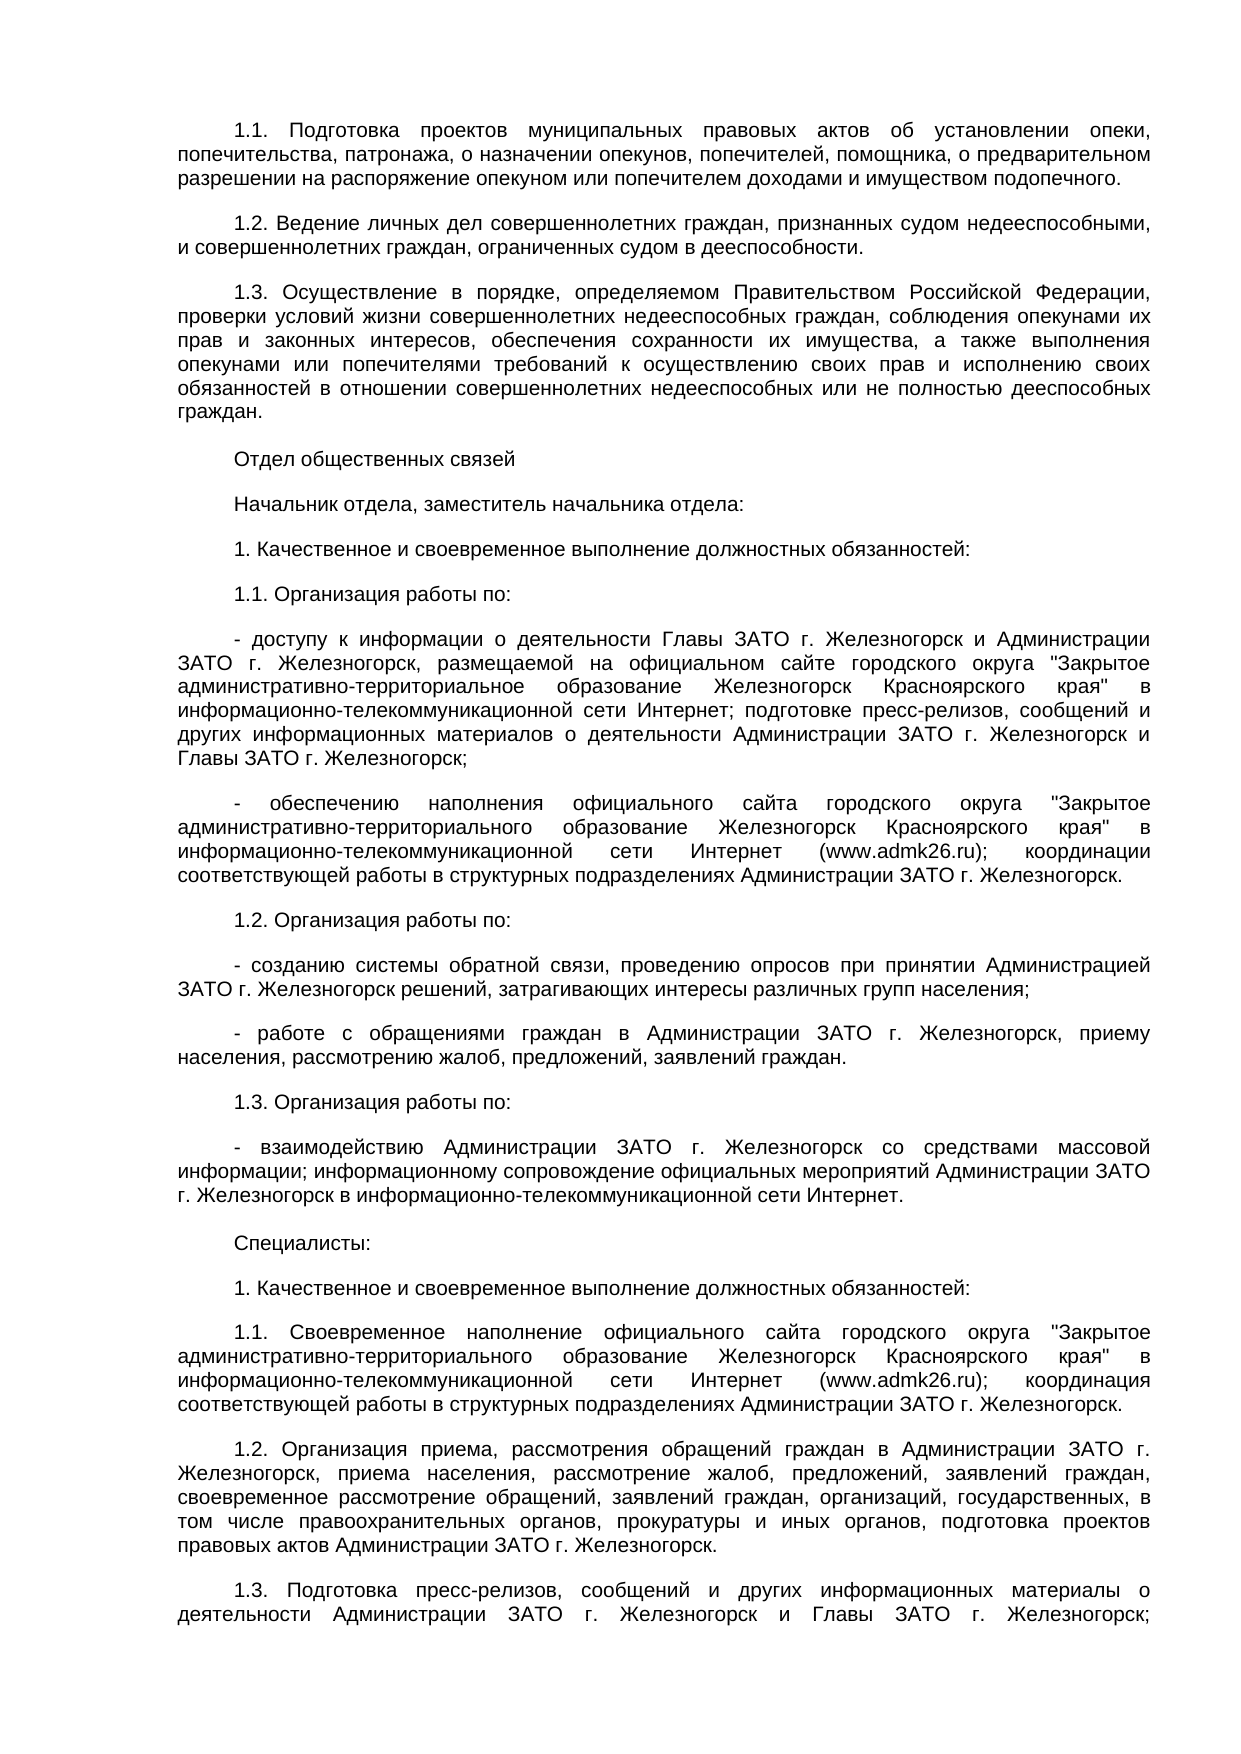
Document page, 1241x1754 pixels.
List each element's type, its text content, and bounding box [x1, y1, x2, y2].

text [177, 1577, 1152, 1625]
text 1.3. Осуществление в порядке, определяемом Правительством Российской Федерации, проверки условий жизни совершеннолетних недееспособных граждан, соблюдения опекунами их прав и законных интересов, обеспечения сохранности их имущества, а также выполнения опекунами или попечителями требований к осуществлению своих прав и исполнению своих обязанностей в отношении совершеннолетних недееспособных или не полностью дееспособных граждан. [177, 279, 1152, 423]
text 1.3. Организация работы по: [177, 1090, 1152, 1114]
text Отдел общественных связей [177, 447, 1152, 471]
text 1.1. Организация работы по: [177, 582, 1152, 606]
text 1.1. Подготовка проектов муниципальных правовых актов об установлении опеки, попечительства, патронажа, о назначении опекунов, попечителей, помощника, о предварительном разрешении на распоряжение опекуном или попечителем доходами и имуществом подопечного. [177, 118, 1152, 190]
text 1. Качественное и своевременное выполнение должностных обязанностей: [177, 1275, 1152, 1299]
text - работе с обращениями граждан в Администрации ЗАТО г. Железногорск, приему населения, рассмотрению жалоб, предложений, заявлений граждан. [177, 1021, 1152, 1069]
text 1. Качественное и своевременное выполнение должностных обязанностей: [177, 537, 1152, 561]
text - доступу к информации о деятельности Главы ЗАТО г. Железногорск и Администрации ЗАТО г. Железногорск, размещаемой на официальном сайте городского округа "Закрытое административно-территориальное образование Железногорск Красноярского края" в информационно-телекоммуникационной сети Интернет; подготовке пресс-релизов, сообщений и других информационных материалов о деятельности Администрации ЗАТО г. Железногорск и Главы ЗАТО г. Железногорск; [177, 626, 1152, 770]
text 1.2. Ведение личных дел совершеннолетних граждан, признанных судом недееспособными, и совершеннолетних граждан, ограниченных судом в дееспособности. [177, 211, 1152, 259]
text 1.1. Своевременное наполнение официального сайта городского округа "Закрытое административно-территориального образование Железногорск Красноярского края" в информационно-телекоммуникационной сети Интернет (www.admk26.ru); координация соответствующей работы в структурных подразделениях Администрации ЗАТО г. Железногорск. [177, 1320, 1152, 1416]
text - обеспечению наполнения официального сайта городского округа "Закрытое административно-территориального образование Железногорск Красноярского края" в информационно-телекоммуникационной сети Интернет (www.admk26.ru); координации соответствующей работы в структурных подразделениях Администрации ЗАТО г. Железногорск. [177, 791, 1152, 887]
text 1.2. Организация работы по: [177, 908, 1152, 932]
text Начальник отдела, заместитель начальника отдела: [177, 492, 1152, 516]
text Специалисты: [177, 1231, 1152, 1254]
text 1.2. Организация приема, рассмотрения обращений граждан в Администрации ЗАТО г. Железногорск, приема населения, рассмотрение жалоб, предложений, заявлений граждан, своевременное рассмотрение обращений, заявлений граждан, организаций, государственных, в том числе правоохранительных органов, прокуратуры и иных органов, подготовка проектов правовых актов Администрации ЗАТО г. Железногорск. [177, 1437, 1152, 1557]
text - взаимодействию Администрации ЗАТО г. Железногорск со средствами массовой информации; информационному сопровождение официальных мероприятий Администрации ЗАТО г. Железногорск в информационно-телекоммуникационной сети Интернет. [177, 1135, 1152, 1207]
text - созданию системы обратной связи, проведению опросов при принятии Администрацией ЗАТО г. Железногорск решений, затрагивающих интересы различных групп населения; [177, 952, 1152, 1000]
